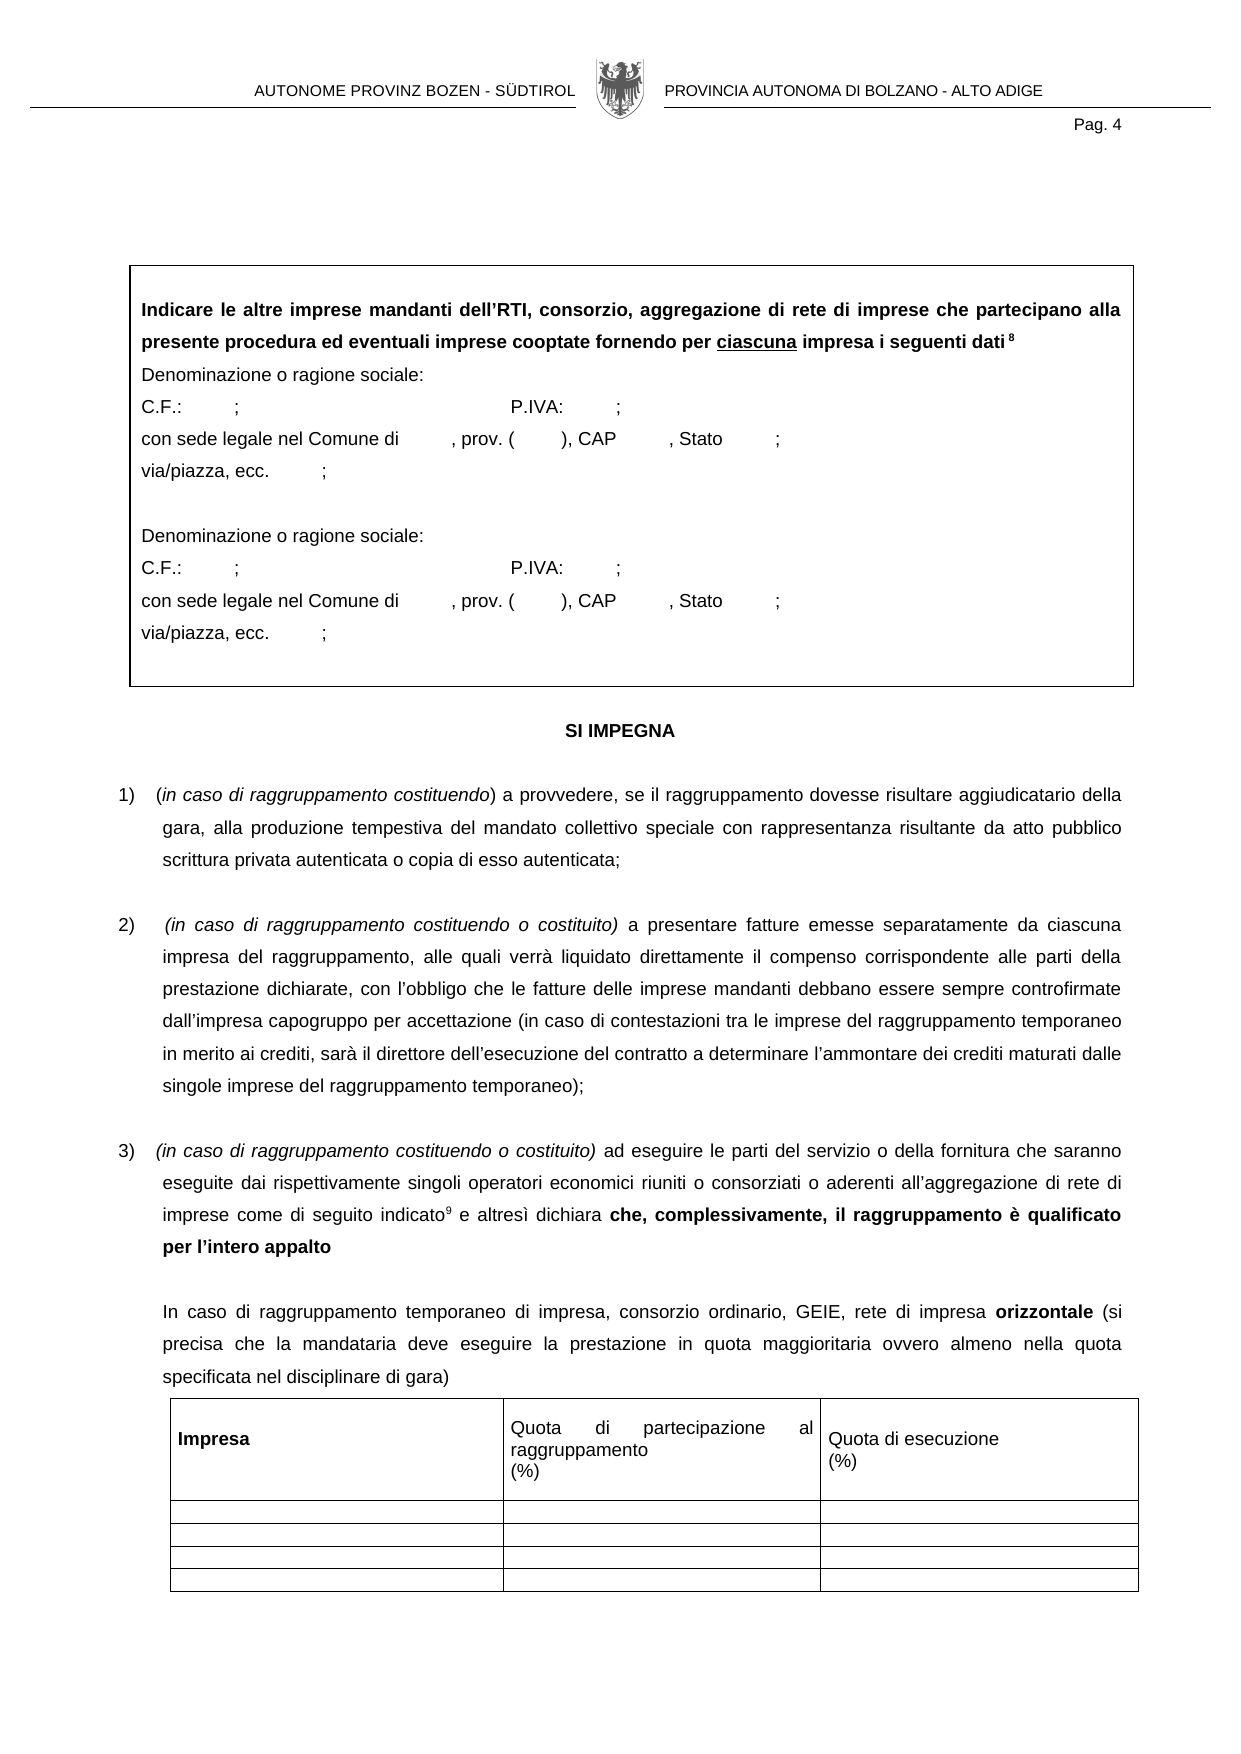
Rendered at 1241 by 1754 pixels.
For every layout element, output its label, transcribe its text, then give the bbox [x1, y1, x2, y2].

table_cell [171, 1547, 503, 1568]
table_cell [504, 1569, 820, 1591]
table_cell [821, 1501, 1138, 1523]
text In caso di raggruppamento temporaneo di impresa, consorzio ordinario, GEIE, rete di impresa orizzontale (si precisa che la mandataria deve eseguire la prestazione in quota maggioritaria ovvero almeno nella quota specificata nel disciplinare di gara) [162, 1301, 1122, 1387]
table_header Quota di esecuzione (%) [821, 1399, 1138, 1500]
table_cell [504, 1547, 820, 1568]
picture [596, 59, 644, 119]
list (in caso di raggruppamento costituendo o costituito) a presentare fatture emesse separatamente da ciascuna impresa del raggruppamento, alle quali verrà liquidato direttamente il compenso corrispondente alle parti della prestazione dichiarate, con l’obbligo che le fatture delle imprese mandanti debbano essere sempre controfirmate dall’impresa capogruppo per accettazione (in caso di contestazioni tra le imprese del raggruppamento temporaneo in merito ai crediti, sarà il direttore dell’esecuzione del contratto a determinare l’ammontare dei crediti maturati dalle singole imprese del raggruppamento temporaneo); [118, 913, 1122, 1096]
table_header Impresa [171, 1399, 503, 1500]
table_cell [504, 1501, 820, 1523]
list (in caso di raggruppamento costituendo) a provvedere, se il raggruppamento dovesse risultare aggiudicatario della gara, alla produzione tempestiva del mandato collettivo speciale con rappresentanza risultante da atto pubblico scrittura privata autenticata o copia di esso autenticata; [118, 784, 1122, 870]
table_cell [171, 1569, 503, 1591]
table_header Quota di partecipazione al raggruppamento (%) [504, 1399, 820, 1500]
table_cell [821, 1547, 1138, 1568]
table_cell [821, 1524, 1138, 1546]
table_header Indicare le altre imprese mandanti dell’, consorzio, aggregazione di rete di imprese che partecipano alla presente procedura ed eventuali imprese cooptate fornendo per ciascuna impresa i seguenti dati Denominazione o ragione sociale: C.F.: ; P.IVA: ; con sede legale nel Comune di , prov. ( ), , Stato ; via/piazza, ecc. ; Denominazione o ragione sociale: C.F.: ; P.IVA: ; con sede legale nel Comune di , prov. ( ), , Stato ; via/piazza, ecc. ; [131, 266, 1133, 686]
text SI IMPEGNA [118, 719, 1122, 741]
table_cell [171, 1501, 503, 1523]
list (in caso di raggruppamento costituendo o costituito) ad eseguire le parti del servizio o della fornitura che saranno eseguite dai rispettivamente singoli operatori economici riuniti o consorziati o aderenti all’aggregazione di rete di imprese come di seguito indicato e altresì dichiara che, complessivamente, il raggruppamento è qualificato per l’intero appalto [118, 1139, 1122, 1258]
table_cell [821, 1569, 1138, 1591]
table_cell [504, 1524, 820, 1546]
table_cell [171, 1524, 503, 1546]
